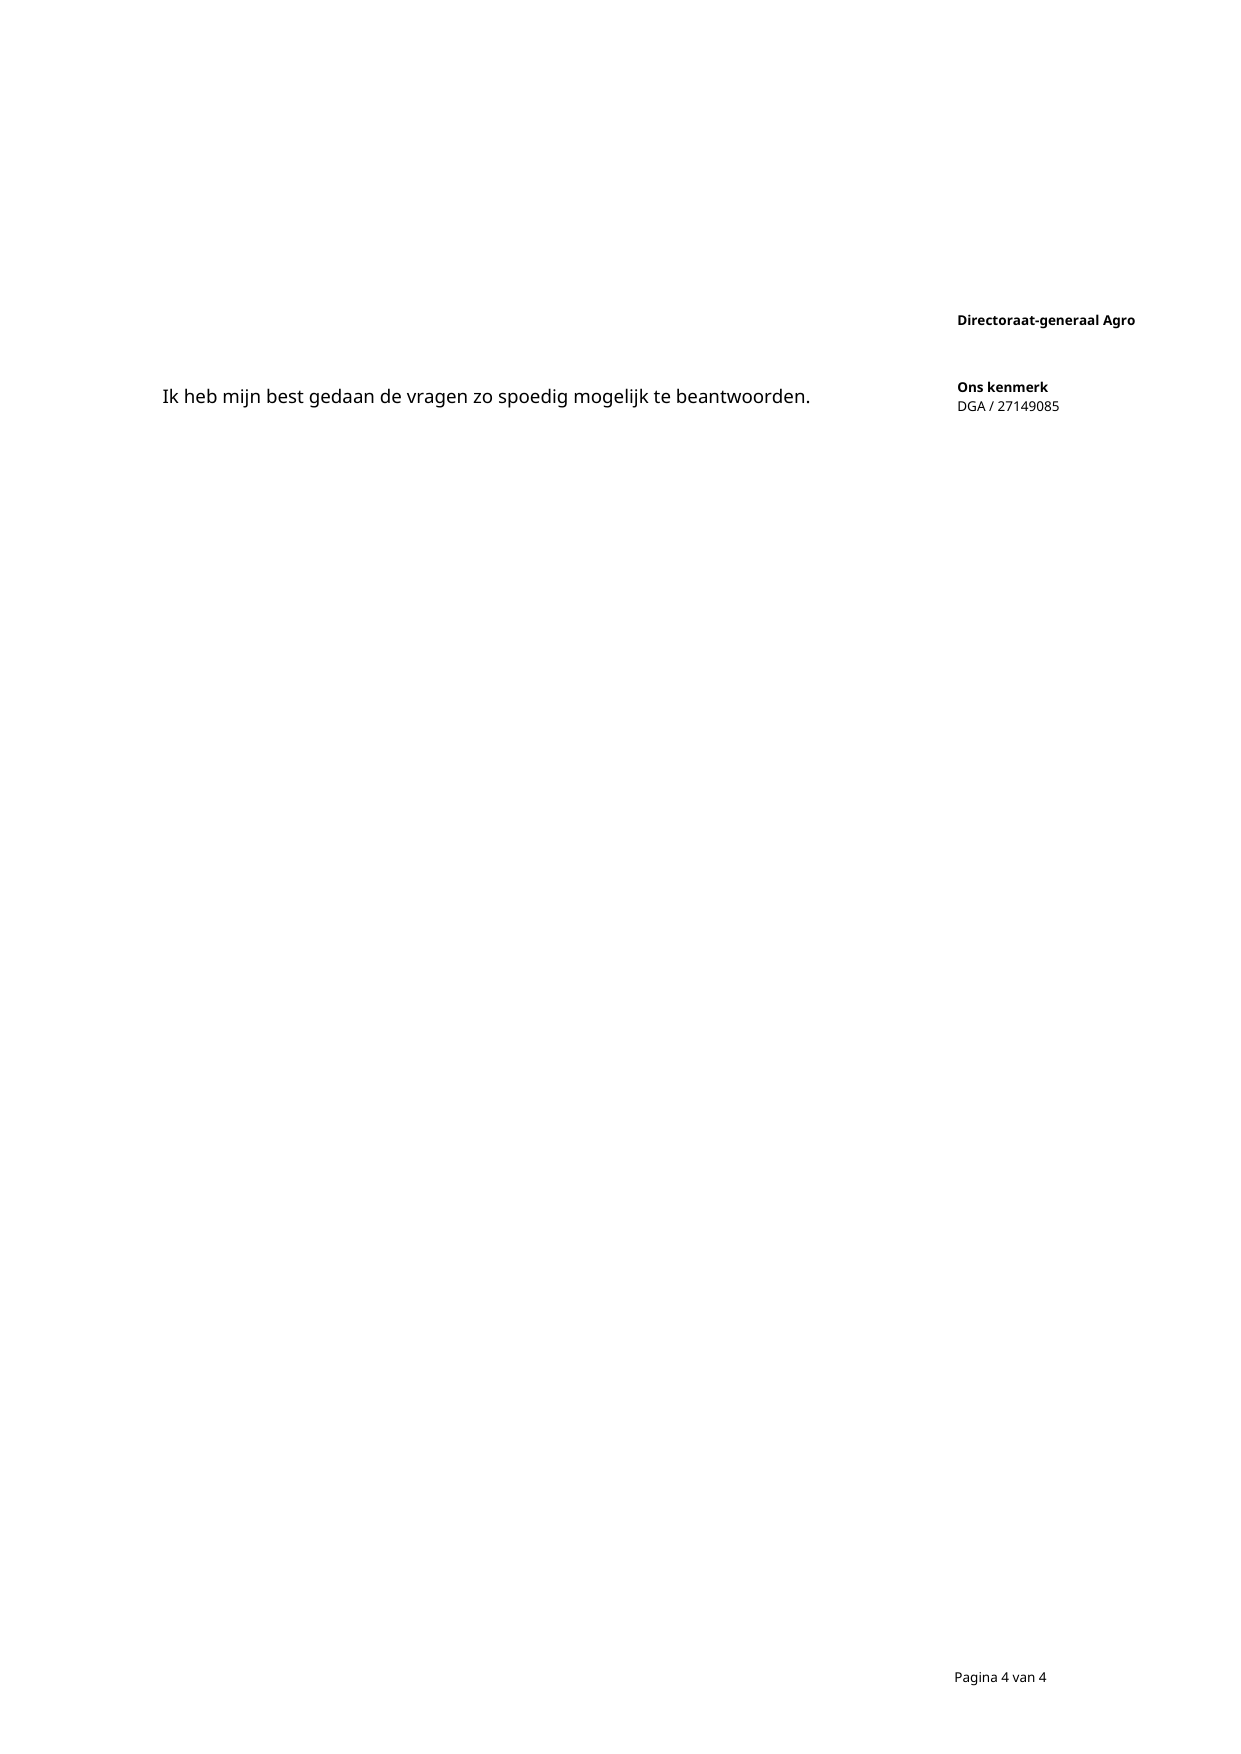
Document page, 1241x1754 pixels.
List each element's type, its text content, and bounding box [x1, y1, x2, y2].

text Ik heb mijn best gedaan de vragen zo spoedig mogelijk te beantwoorden. [162, 383, 947, 408]
